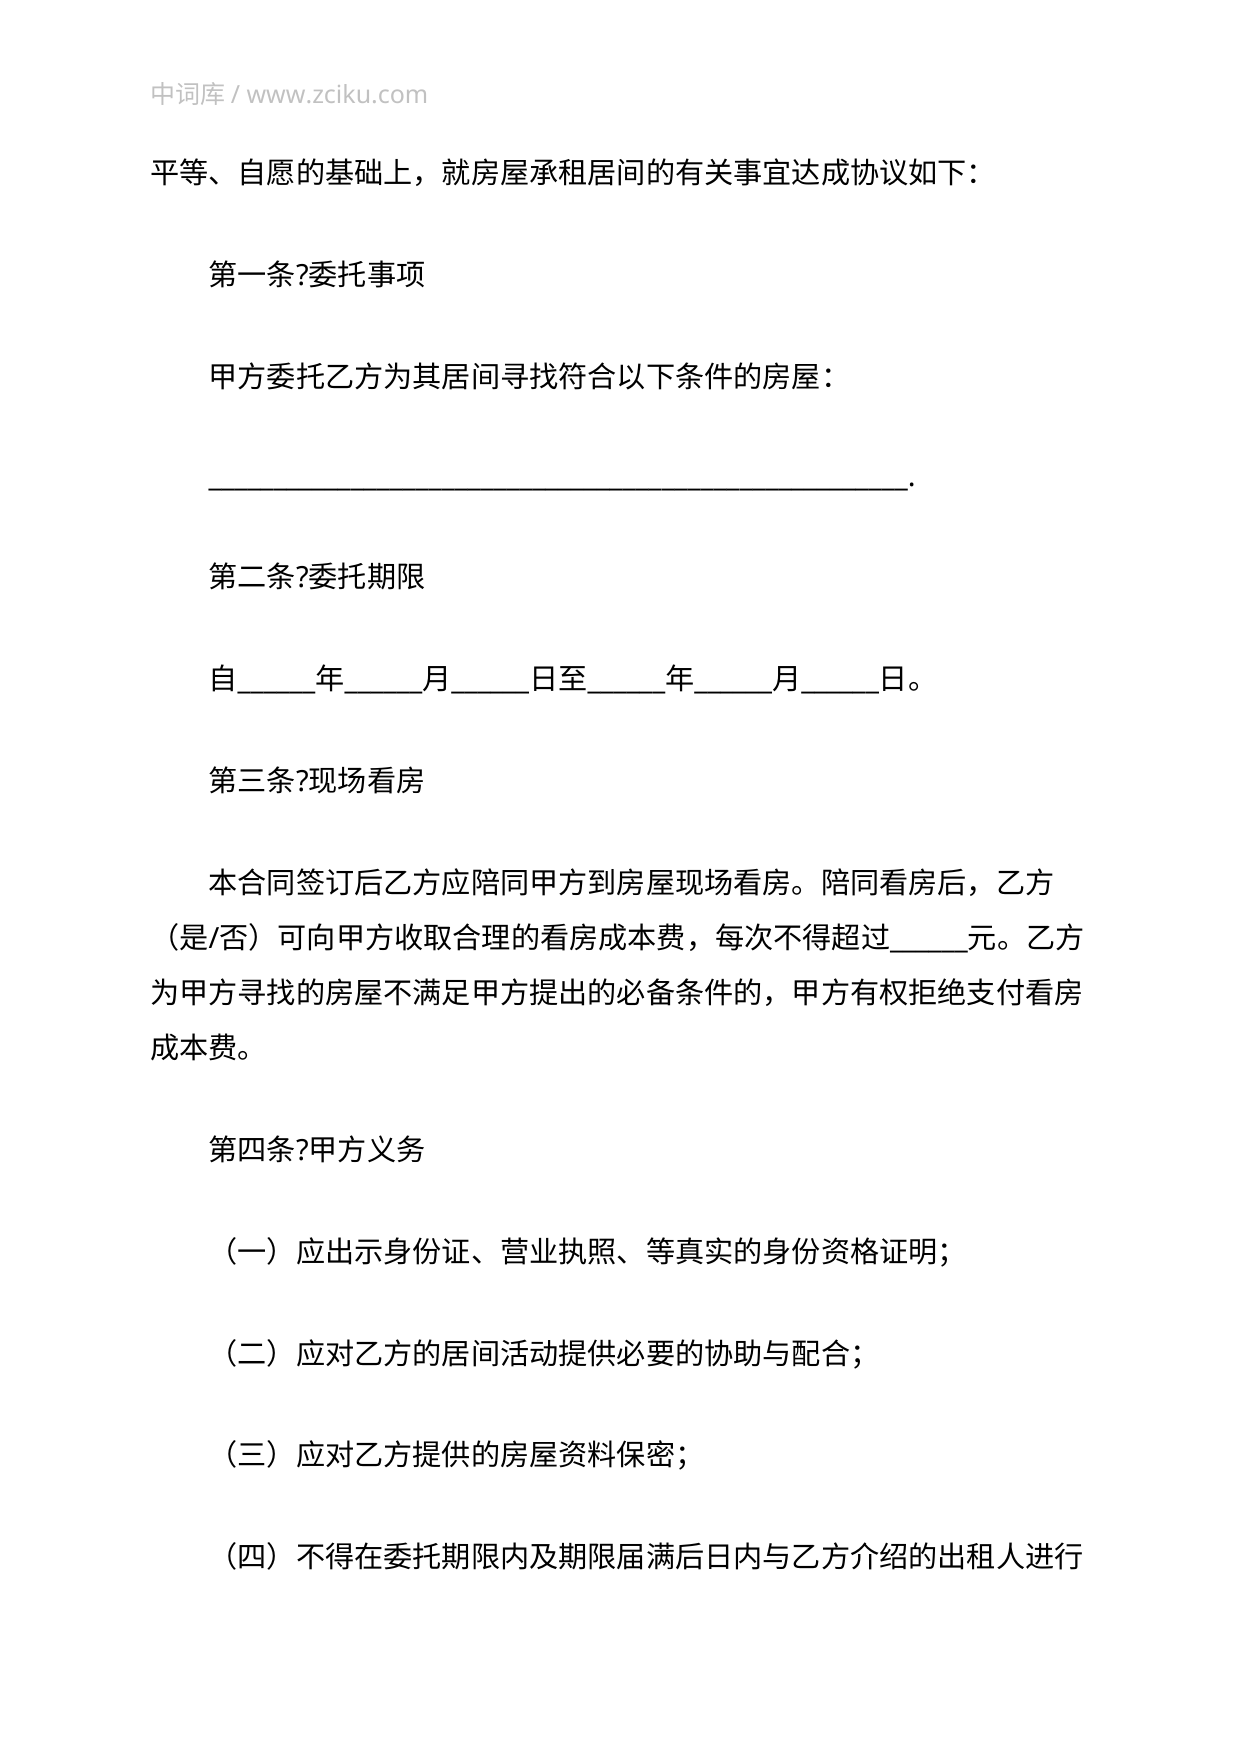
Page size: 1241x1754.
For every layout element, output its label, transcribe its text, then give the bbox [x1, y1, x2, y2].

text 甲方委托乙方为其居间寻找符合以下条件的房屋： [150, 354, 1090, 396]
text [150, 150, 1090, 192]
text （二）应对乙方的居间活动提供必要的协助与配合； [150, 1330, 1090, 1372]
text 第四条?甲方义务 [150, 1126, 1090, 1169]
text 本合同签订后乙方应陪同甲方到房屋现场看房。陪同看房后，乙方（是/否）可向甲方收取合理的看房成本费，每次不得超过______元。乙方为甲方寻找的房屋不满足甲方提出的必备条件的，甲方有权拒绝支付看房成本费。 [150, 860, 1090, 1067]
text （一）应出示身份证、营业执照、等真实的身份资格证明； [150, 1228, 1090, 1271]
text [150, 1534, 1090, 1576]
text 第三条?现场看房 [150, 758, 1090, 800]
text ______________________________________________________. [150, 456, 1090, 495]
text （三）应对乙方提供的房屋资料保密； [150, 1432, 1090, 1474]
text 自______年______月______日至______年______月______日。 [150, 656, 1090, 698]
text 第一条?委托事项 [150, 252, 1090, 294]
text 第二条?委托期限 [150, 554, 1090, 596]
